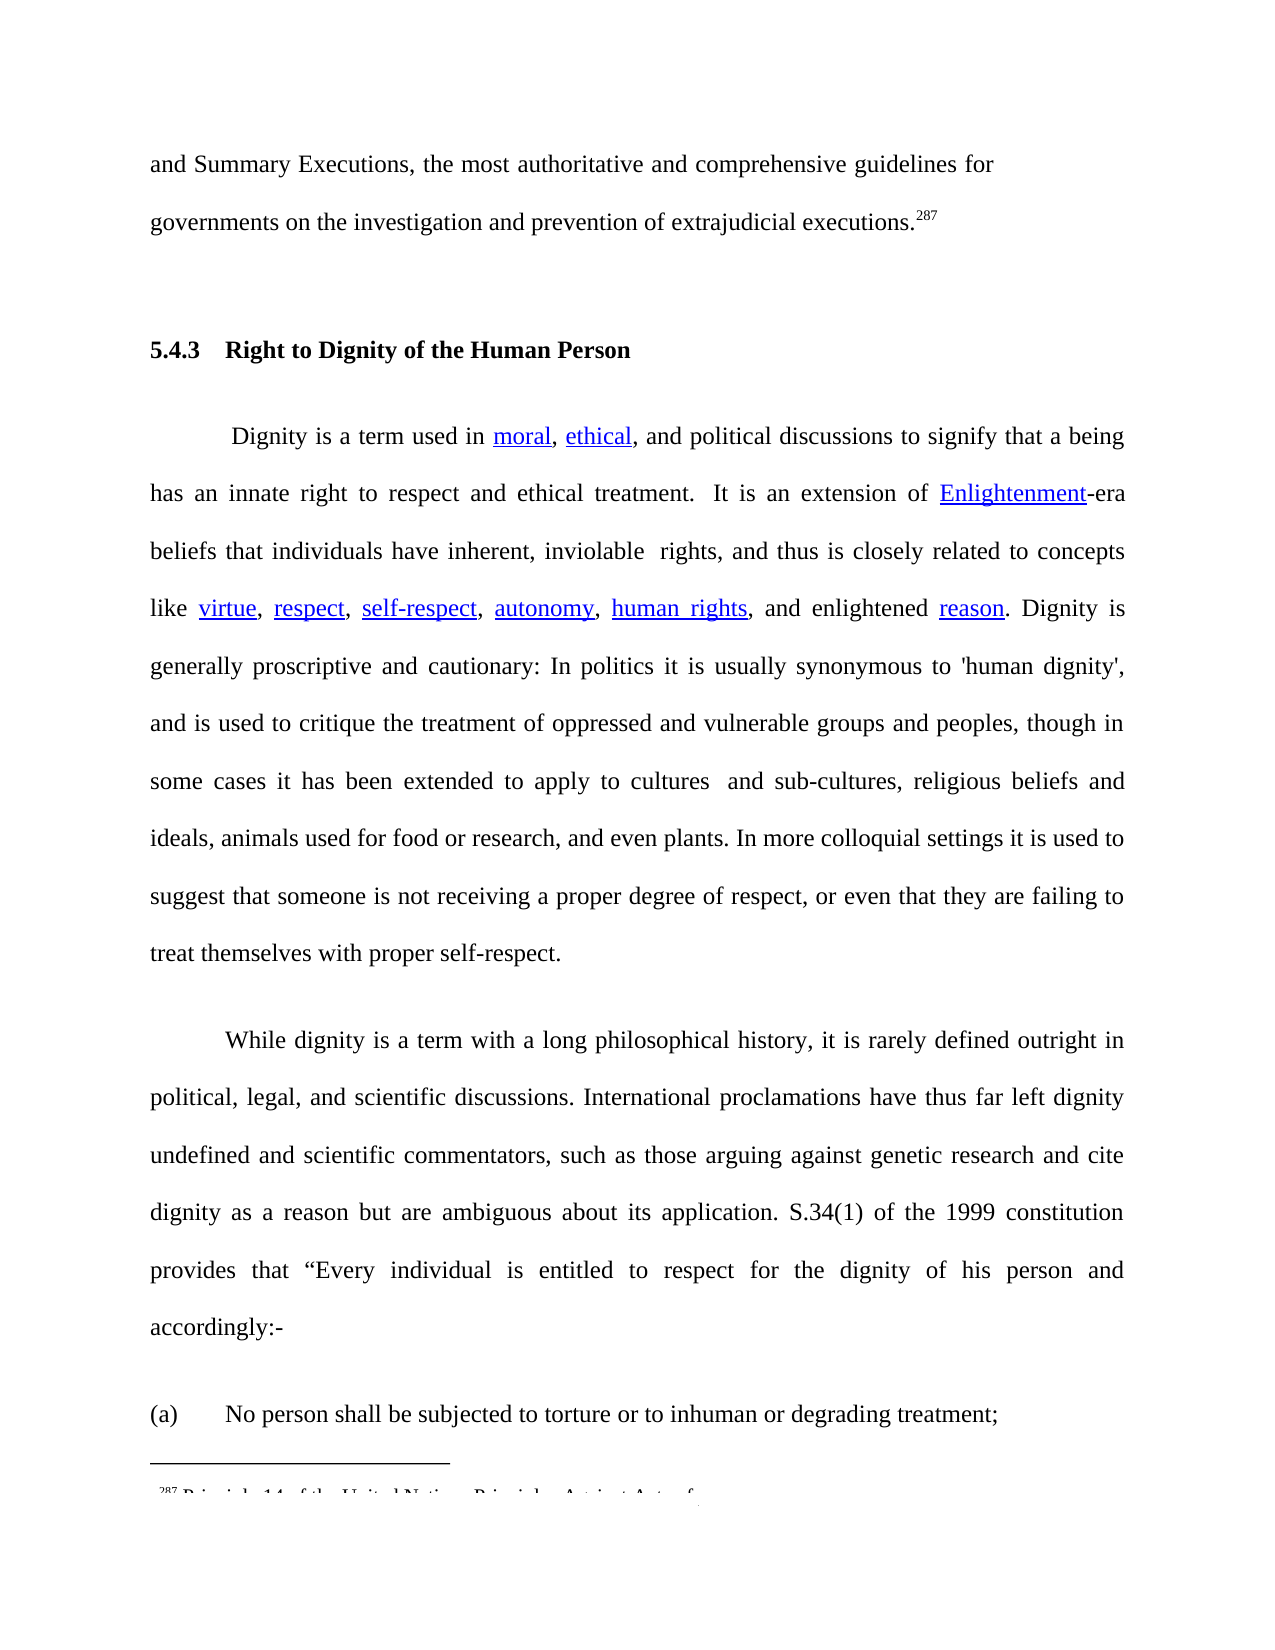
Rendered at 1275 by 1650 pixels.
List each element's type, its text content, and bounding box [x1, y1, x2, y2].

text and Summary Executions, the most authoritative and comprehensive guidelines for governments on the investigation and prevention of extrajudicial executions.287 [150, 149, 1108, 235]
text While dignity is a term with a long philosophical history, it is rarely defined outright in political, legal, and scientific discussions. International proclamations have thus far left dignity undefined and scientific commentators, such as those arguing against genetic research and cite dignity as a reason but are ambiguous about its application. S.34(1) of the 1999 constitution provides that “Every individual is entitled to respect for the dignity of his person and accordingly:- [150, 1025, 1125, 1341]
text Dignity is a term used in moral, ethical, and political discussions to signify that a being has an innate right to respect and ethical treatment. It is an extension of Enlightenment-era beliefs that individuals have inherent, inviolable rights, and thus is closely related to concepts like virtue, respect, self-respect, autonomy, human rights, and enlightened reason. Dignity is generally proscriptive and cautionary: In politics it is usually synonymous to 'human dignity', and is used to critique the treatment of oppressed and vulnerable groups and peoples, though in some cases it has been extended to apply to cultures and sub-cultures, religious beliefs and ideals, animals used for food or research, and even plants. In more colloquial settings it is used to suggest that someone is not receiving a proper degree of respect, or even that they are failing to treat themselves with proper self-respect. [150, 421, 1125, 967]
subtitle Right to Dignity of the Human Person [150, 335, 1275, 363]
list No person shall be subjected to torture or to inhuman or degrading treatment; [150, 1399, 1275, 1428]
